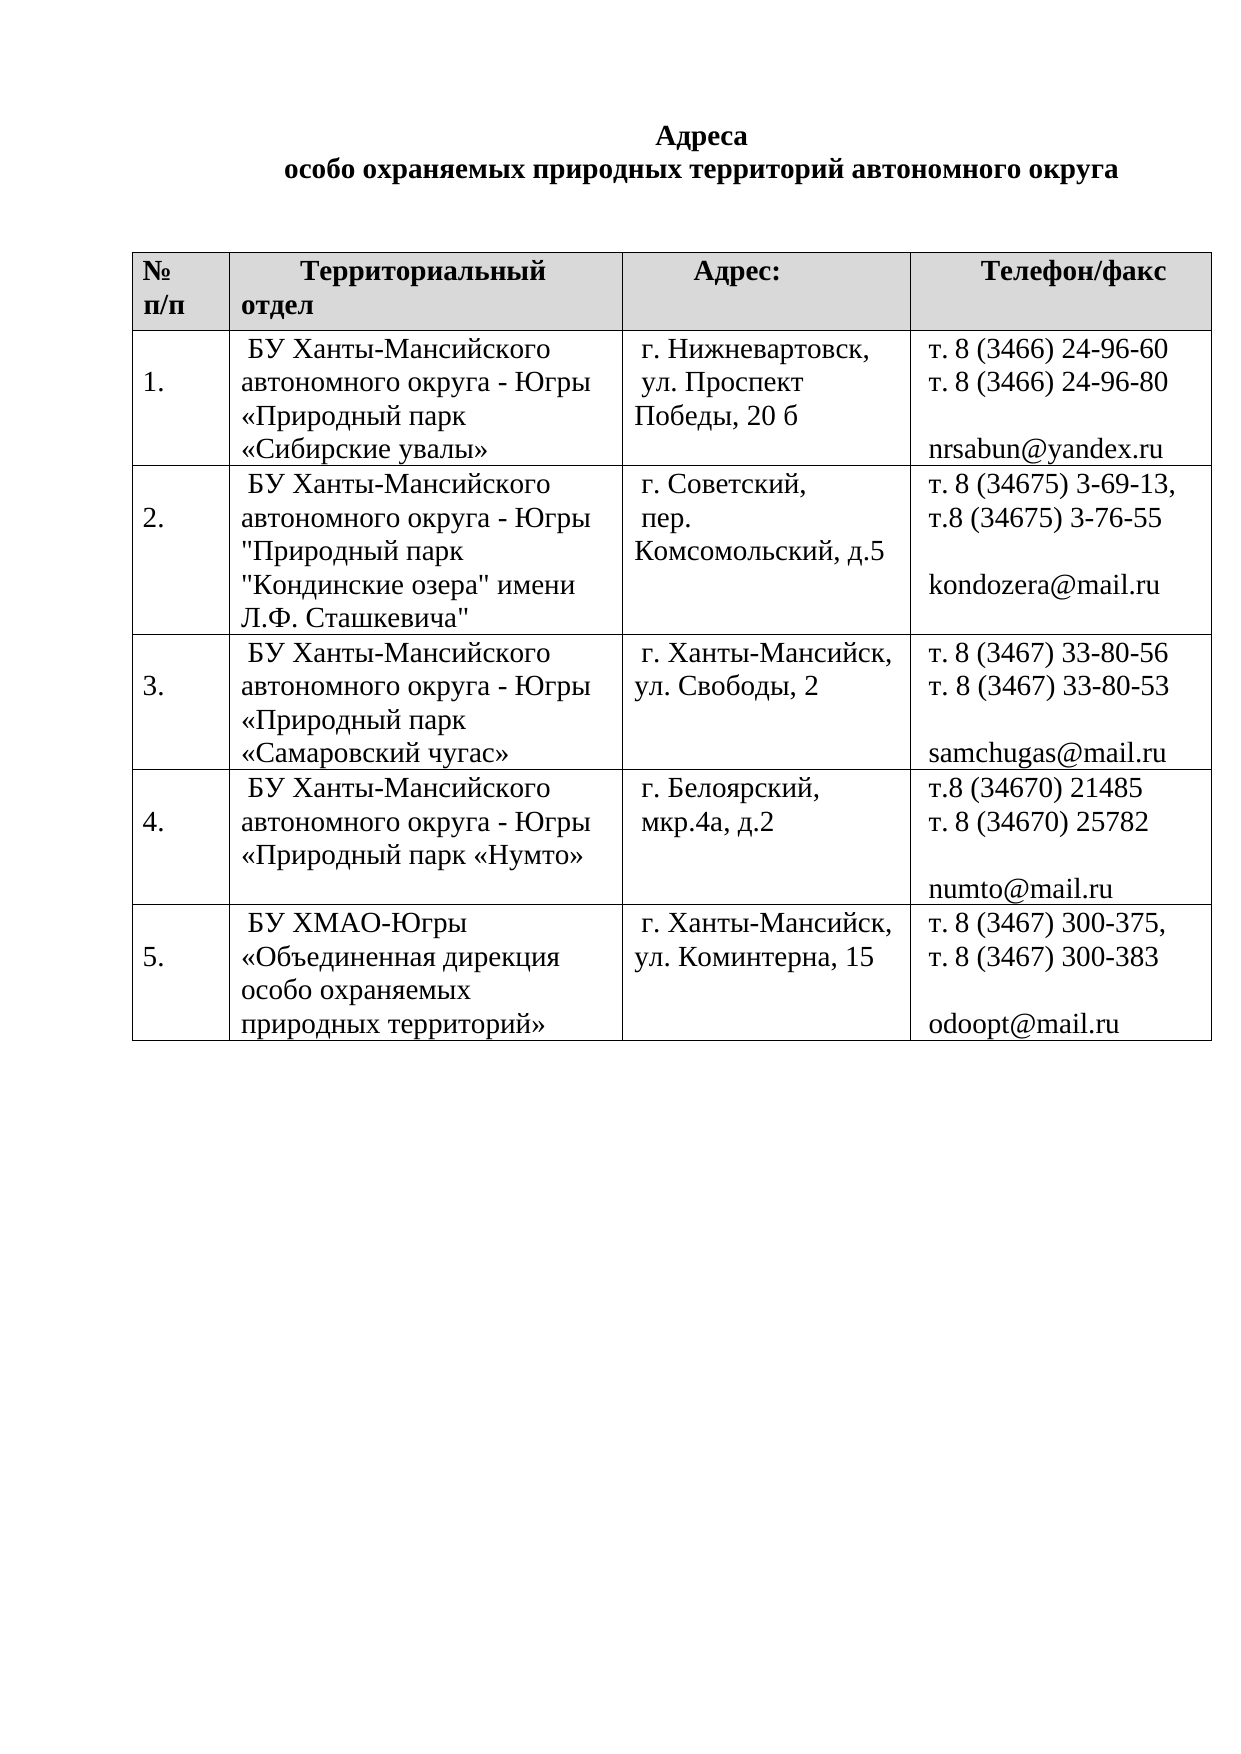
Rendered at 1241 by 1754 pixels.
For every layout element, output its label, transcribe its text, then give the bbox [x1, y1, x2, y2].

table_header Телефон/факс [911, 253, 1211, 330]
text особо охраняемых природных территорий автономного округа [177, 152, 1167, 185]
table_cell 2. [133, 466, 229, 634]
table_cell т. 8 (3466) 24-96-60 т. 8 (3466) 24-96-80 nrsabun@yandex.ru [911, 331, 1211, 465]
table_cell БУ Ханты-Мансийского автономного округа - Югры "Природный парк "Кондинские озера" имени Л.Ф. Сташкевича" [230, 466, 622, 634]
table_cell т. 8 (34675) 3-69-13, т.8 (34675) 3-76-55 kondozera@mail.ru [911, 466, 1211, 634]
text Адреса [177, 118, 1167, 152]
table_cell БУ Ханты-Мансийского автономного округа - Югры «Природный парк «Нумто» [230, 770, 622, 904]
table_cell т. 8 (3467) 300-375, т. 8 (3467) 300-383 odoopt@mail.ru [911, 905, 1211, 1039]
table_cell г. Белоярский, мкр.4а, д.2 [623, 770, 910, 904]
table_cell БУ ХМАО-Югры «Объединенная дирекция особо охраняемых природных территорий» [230, 905, 622, 1039]
table_header № п/п [133, 253, 229, 330]
table_cell БУ Ханты-Мансийского автономного округа - Югры «Природный парк «Самаровский чугас» [230, 635, 622, 769]
table_header Адрес: [623, 253, 910, 330]
table_cell 4. [133, 770, 229, 904]
table_cell г. Нижневартовск, ул. Проспект Победы, 20 б [623, 331, 910, 465]
table_cell г. Советский, пер. Комсомольский, д.5 [623, 466, 910, 634]
table_header Территориальный отдел [230, 253, 622, 330]
table_cell т. 8 (3467) 33-80-56 т. 8 (3467) 33-80-53 samchugas@mail.ru [911, 635, 1211, 769]
table_cell 5. [133, 905, 229, 1039]
table_cell 1. [133, 331, 229, 465]
table_cell т.8 (34670) 21485 т. 8 (34670) 25782 numto@mail.ru [911, 770, 1211, 904]
table_cell БУ Ханты-Мансийского автономного округа - Югры «Природный парк «Сибирские увалы» [230, 331, 622, 465]
table_cell г. Ханты-Мансийск, ул. Коминтерна, 15 [623, 905, 910, 1039]
table_cell 3. [133, 635, 229, 769]
table_cell г. Ханты-Мансийск, ул. Свободы, 2 [623, 635, 910, 769]
